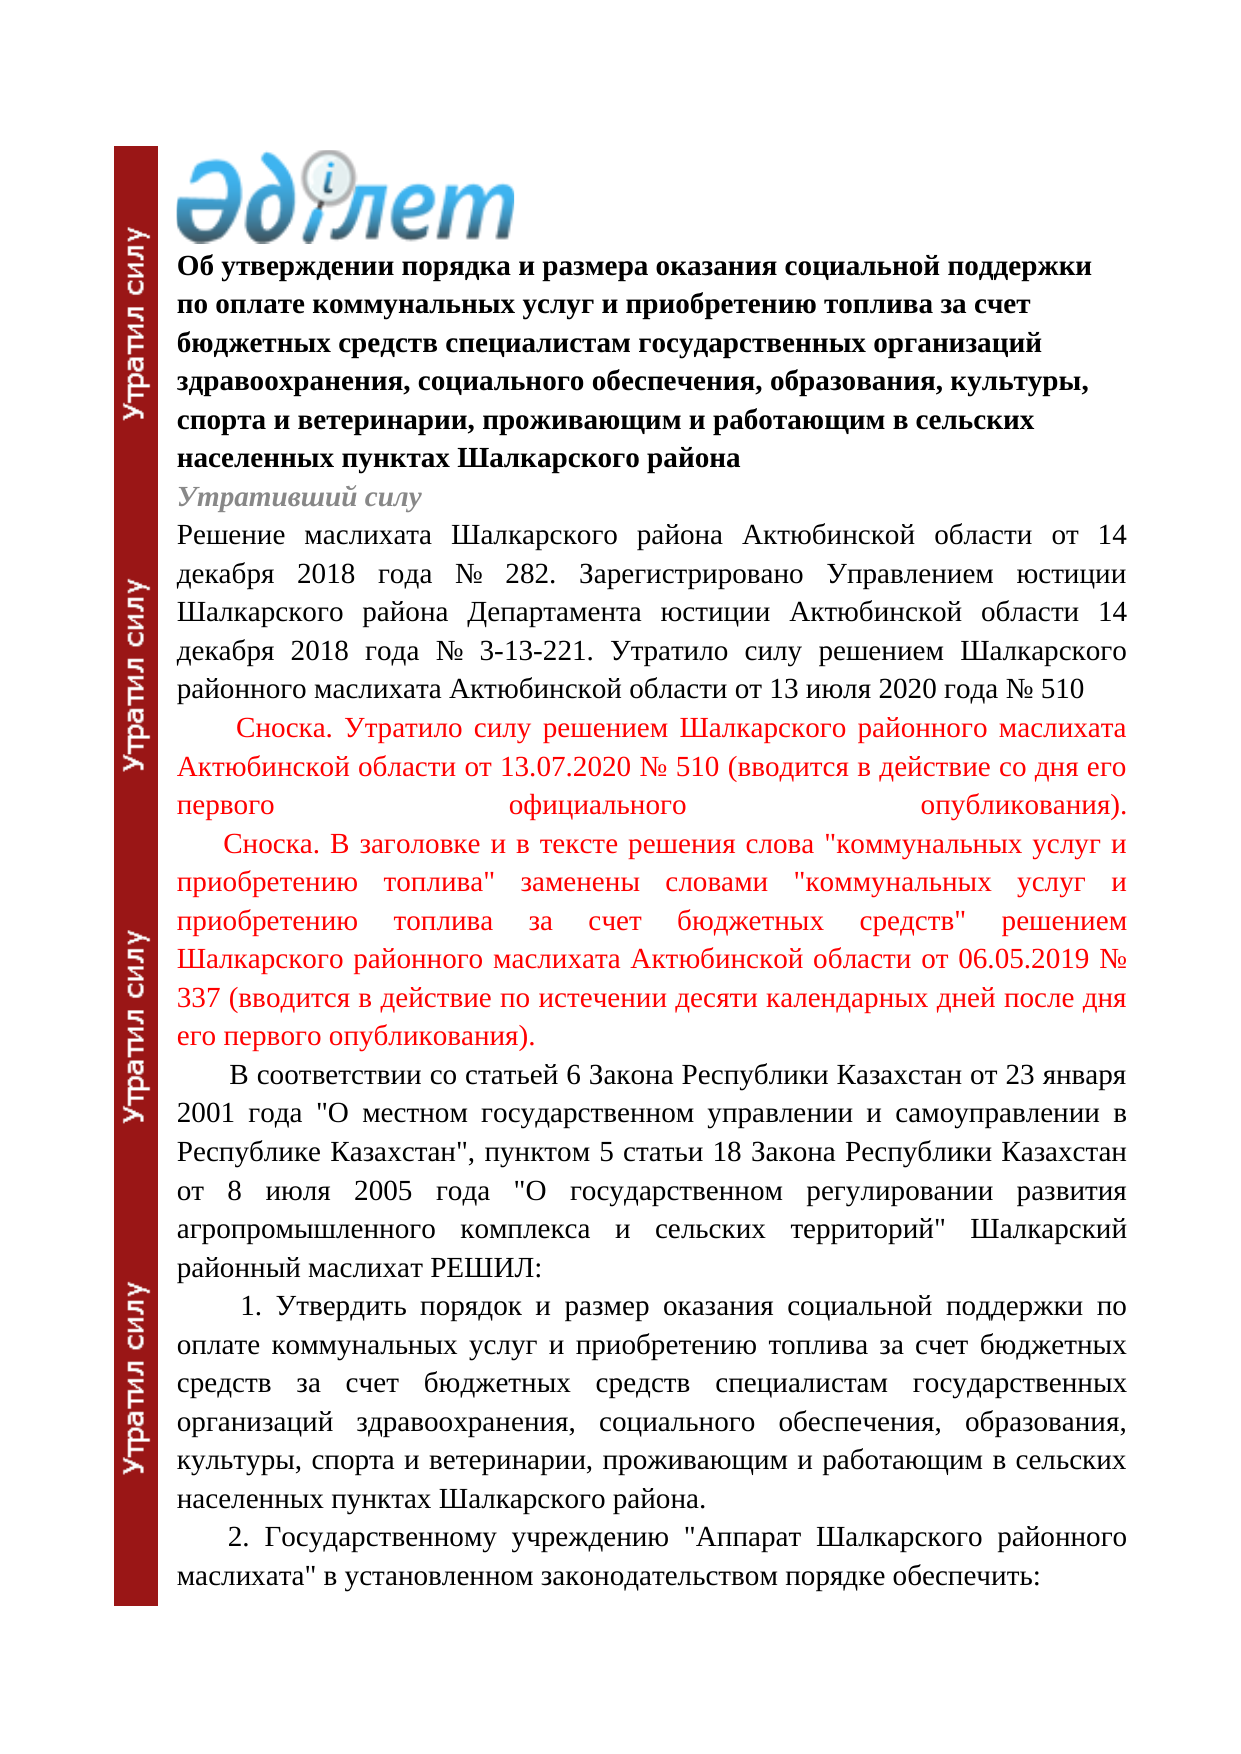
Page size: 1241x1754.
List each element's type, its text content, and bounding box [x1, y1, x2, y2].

text Утративший силу [112, 479, 1128, 512]
picture [114, 474, 158, 479]
text Об утверждении порядка и размера оказания социальной поддержки по оплате коммунальных услуг и приобретению топлива за счет бюджетных средств специалистам государственных организаций здравоохранения, социального обеспечения, образования, культуры, спорта и ветеринарии, проживающим и работающим в сельских населенных пунктах Шалкарского района [112, 248, 1128, 474]
picture [114, 705, 158, 710]
text Сноска. Утратило силу решением Шалкарского районного маслихата Актюбинской области от 13.07.2020 № 510 (вводится в действие со дня его первого официального опубликования). Сноска. В заголовке и в тексте решения слова "коммунальных услуг и приобретению топлива" заменены словами "коммунальных услуг и приобретению топлива за счет бюджетных средств" решением Шалкарского районного маслихата Актюбинской области от 06.05.2019 № 337 (вводится в действие по истечении десяти календарных дней после дня его первого опубликования). [112, 710, 1128, 1052]
picture [176, 150, 515, 244]
picture [114, 1514, 158, 1519]
text Решение маслихата Шалкарского района Актюбинской области от 14 декабря 2018 года № 282. Зарегистрировано Управлением юстиции Шалкарского района Департамента юстиции Актюбинской области 14 декабря 2018 года № 3-13-221. Утратило силу решением Шалкарского районного маслихата Актюбинской области от 13 июля 2020 года № 510 [112, 517, 1128, 705]
text 2. Государственному учреждению "Аппарат Шалкарского районного маслихата" в установленном законодательством порядке обеспечить: [112, 1519, 1128, 1592]
picture [114, 512, 158, 517]
picture [114, 1283, 158, 1288]
picture [114, 1592, 158, 1606]
text 1. Утвердить порядок и размер оказания социальной поддержки по оплате коммунальных услуг и приобретению топлива за счет бюджетных средств за счет бюджетных средств специалистам государственных организаций здравоохранения, социального обеспечения, образования, культуры, спорта и ветеринарии, проживающим и работающим в сельских населенных пунктах Шалкарского района. [112, 1288, 1128, 1514]
picture [114, 1052, 158, 1057]
text В соответствии со статьей 6 Закона Республики Казахстан от 23 января 2001 года "О местном государственном управлении и самоуправлении в Республике Казахстан", пунктом 5 статьи 18 Закона Республики Казахстан от 8 июля 2005 года "О государственном регулировании развития агропромышленного комплекса и сельских территорий" Шалкарский районный маслихат РЕШИЛ: [112, 1057, 1128, 1283]
picture [114, 146, 158, 248]
